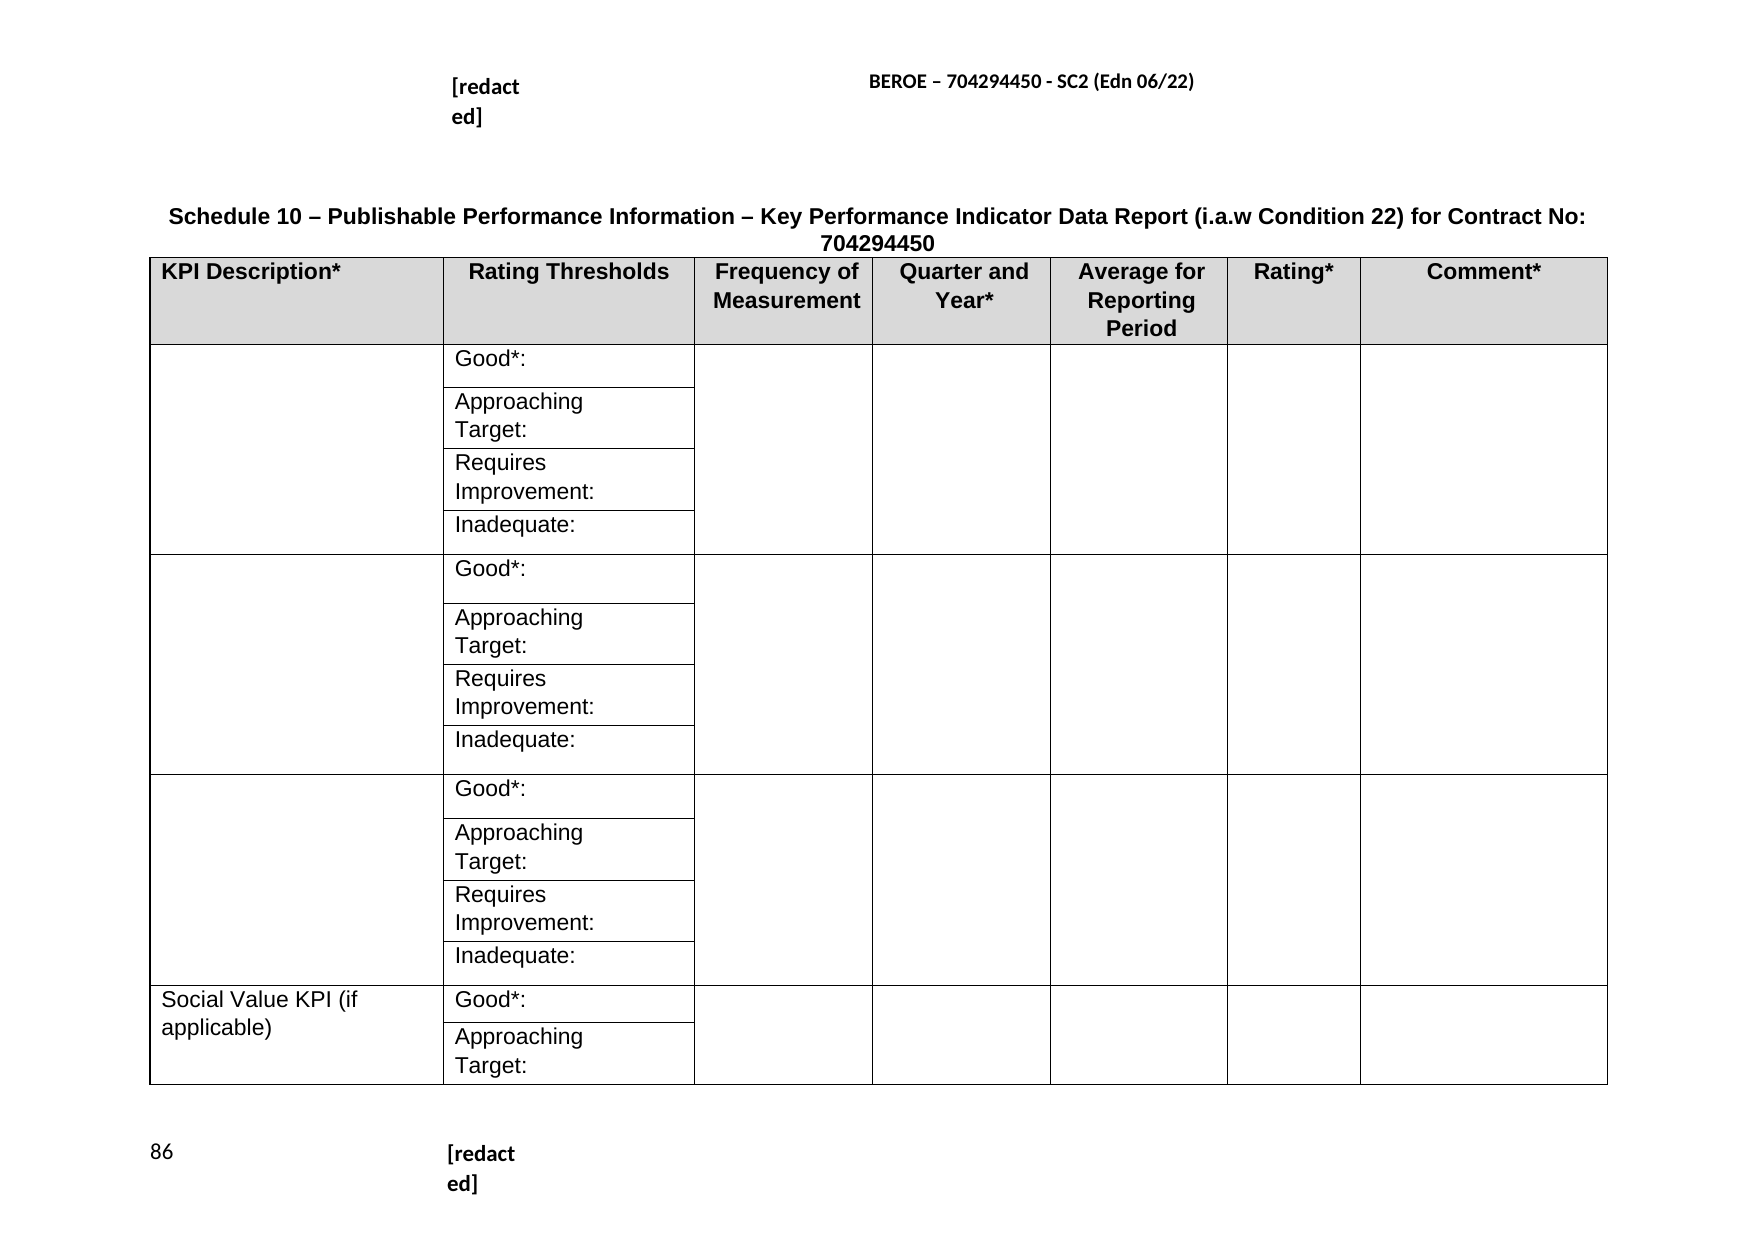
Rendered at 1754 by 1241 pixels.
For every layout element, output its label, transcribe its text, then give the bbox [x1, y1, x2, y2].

table_cell [1228, 345, 1360, 554]
table_header Rating* [1228, 258, 1360, 344]
table_cell Approaching Target: [444, 604, 694, 664]
table_cell [695, 345, 872, 554]
table_cell [151, 555, 443, 774]
table_cell Approaching Target: [444, 388, 694, 448]
table_cell Inadequate: [444, 726, 694, 774]
table_cell [695, 555, 872, 774]
table_cell [1051, 775, 1227, 985]
table_cell Social Value KPI (if applicable) [151, 986, 443, 1084]
table_header Rating Thresholds [444, 258, 694, 344]
table_cell [695, 775, 872, 985]
table_cell Good*: [444, 555, 694, 602]
table_cell [873, 345, 1050, 554]
table_cell Good*: [444, 986, 694, 1022]
table_header Average for Reporting Period [1051, 258, 1227, 344]
table_cell [1228, 775, 1360, 985]
table_cell [1361, 986, 1607, 1084]
table_header Comment* [1361, 258, 1607, 344]
table_cell Inadequate: [444, 942, 694, 985]
table_cell Requires Improvement: [444, 665, 694, 725]
table_cell Inadequate: [444, 511, 694, 554]
table_cell Good*: [444, 775, 694, 818]
table_cell [1361, 555, 1607, 774]
table_cell [151, 345, 443, 554]
table_cell Good*: [444, 345, 694, 387]
table_cell [873, 555, 1050, 774]
table_cell [1361, 345, 1607, 554]
table_header KPI Description* [151, 258, 443, 344]
table_cell Requires Improvement: [444, 881, 694, 941]
table_cell Approaching Target: [444, 1023, 694, 1084]
table_header Frequency of Measurement [695, 258, 872, 344]
table_cell [1361, 775, 1607, 985]
table_cell [1228, 555, 1360, 774]
table_cell Approaching Target: [444, 819, 694, 879]
table_cell [695, 986, 872, 1084]
table_cell [1051, 555, 1227, 774]
table_cell [151, 775, 443, 985]
subtitle Schedule 10 – Publishable Performance Information – Key Performance Indicator Data Report (i.a.w Condition 22) for Contract No: 704294450 [151, 203, 1604, 256]
table_cell [1228, 986, 1360, 1084]
table_cell Requires Improvement: [444, 449, 694, 510]
table_cell [873, 986, 1050, 1084]
table_cell [1051, 986, 1227, 1084]
table_header Quarter and Year* [873, 258, 1050, 344]
table_cell [1051, 345, 1227, 554]
table_cell [873, 775, 1050, 985]
